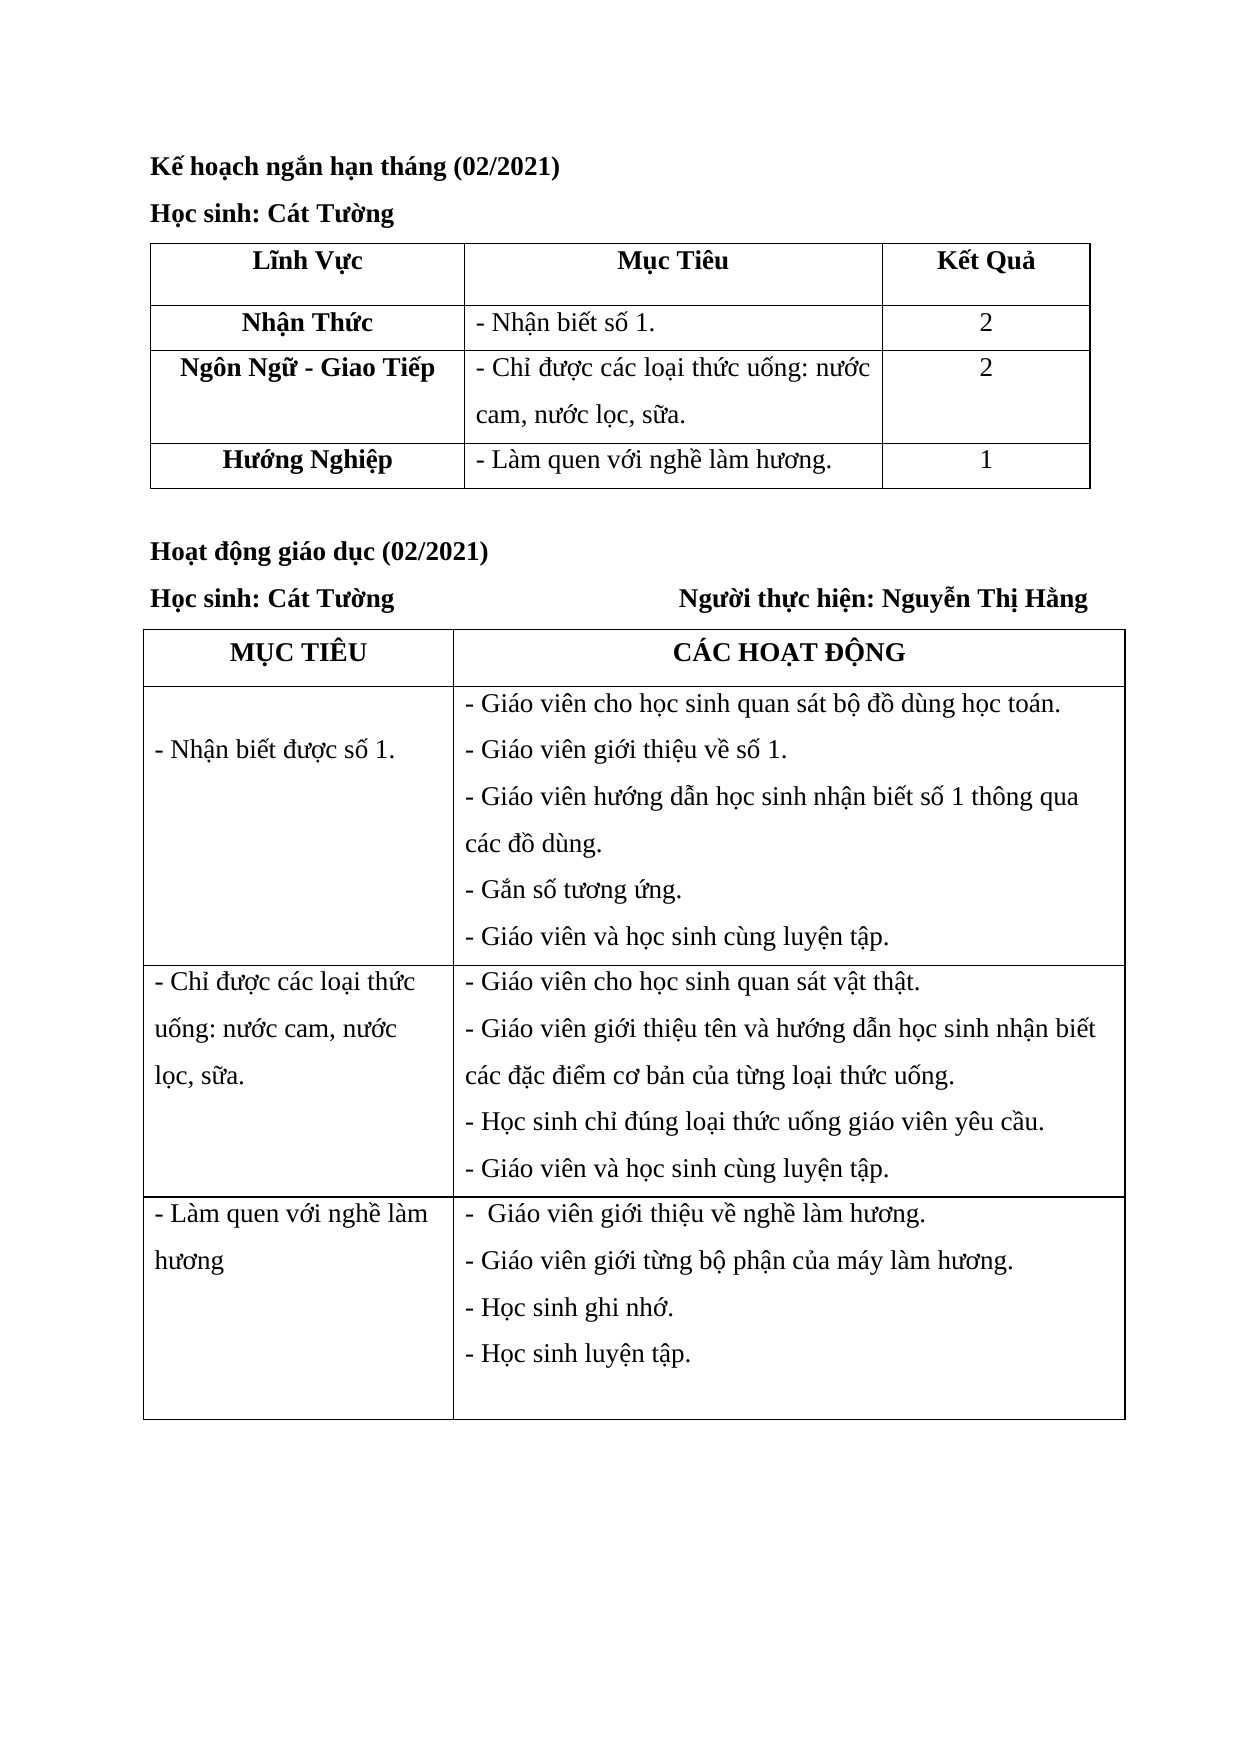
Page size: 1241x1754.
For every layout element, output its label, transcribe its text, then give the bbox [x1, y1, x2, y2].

table_cell - Nhận biết được số 1. [144, 687, 453, 964]
table_cell Hướng Nghiệp [151, 444, 464, 488]
table_header CÁC HOẠT ĐỘNG [454, 630, 1124, 686]
text Hoạt động giáo dục (02/2021) [150, 535, 1090, 567]
table_cell - Giáo viên giới thiệu về nghề làm hương. - Giáo viên giới từng bộ phận của máy làm hương. - Học sinh ghi nhớ. - Học sinh luyện tập. [454, 1198, 1124, 1419]
table_cell Ngôn Ngữ - Giao Tiếp [151, 351, 464, 442]
text Học sinh: Cát Tường Người thực hiện: Nguyễn Thị Hằng [150, 582, 1090, 613]
table_cell - Làm quen với nghề làm hương. [465, 444, 882, 488]
table_cell 2 [883, 306, 1089, 350]
text Học sinh: Cát Tường [150, 197, 1090, 228]
table_header Kết Quả [883, 244, 1089, 305]
table_cell Nhận Thức [151, 306, 464, 350]
table_cell - Làm quen với nghề làm hương [144, 1198, 453, 1419]
table_header Mục Tiêu [465, 244, 882, 305]
table_header Lĩnh Vực [151, 244, 464, 305]
table_cell - Chỉ được các loại thức uống: nước cam, nước lọc, sữa. [144, 966, 453, 1196]
table_cell 1 [883, 444, 1089, 488]
table_cell - Giáo viên cho học sinh quan sát vật thật. - Giáo viên giới thiệu tên và hướng dẫn học sinh nhận biết các đặc điểm cơ bản của từng loại thức uống. - Học sinh chỉ đúng loại thức uống giáo viên yêu cầu. - Giáo viên và học sinh cùng luyện tập. [454, 966, 1124, 1196]
table_cell - Nhận biết số 1. [465, 306, 882, 350]
table_cell - Giáo viên cho học sinh quan sát bộ đồ dùng học toán. - Giáo viên giới thiệu về số 1. - Giáo viên hướng dẫn học sinh nhận biết số 1 thông qua các đồ dùng. - Gắn số tương ứng. - Giáo viên và học sinh cùng luyện tập. [454, 687, 1124, 964]
table_cell - Chỉ được các loại thức uống: nước cam, nước lọc, sữa. [465, 351, 882, 442]
table_header MỤC TIÊU [144, 630, 453, 686]
text Kế hoạch ngắn hạn tháng (02/2021) [150, 150, 1090, 181]
table_cell 2 [883, 351, 1089, 442]
